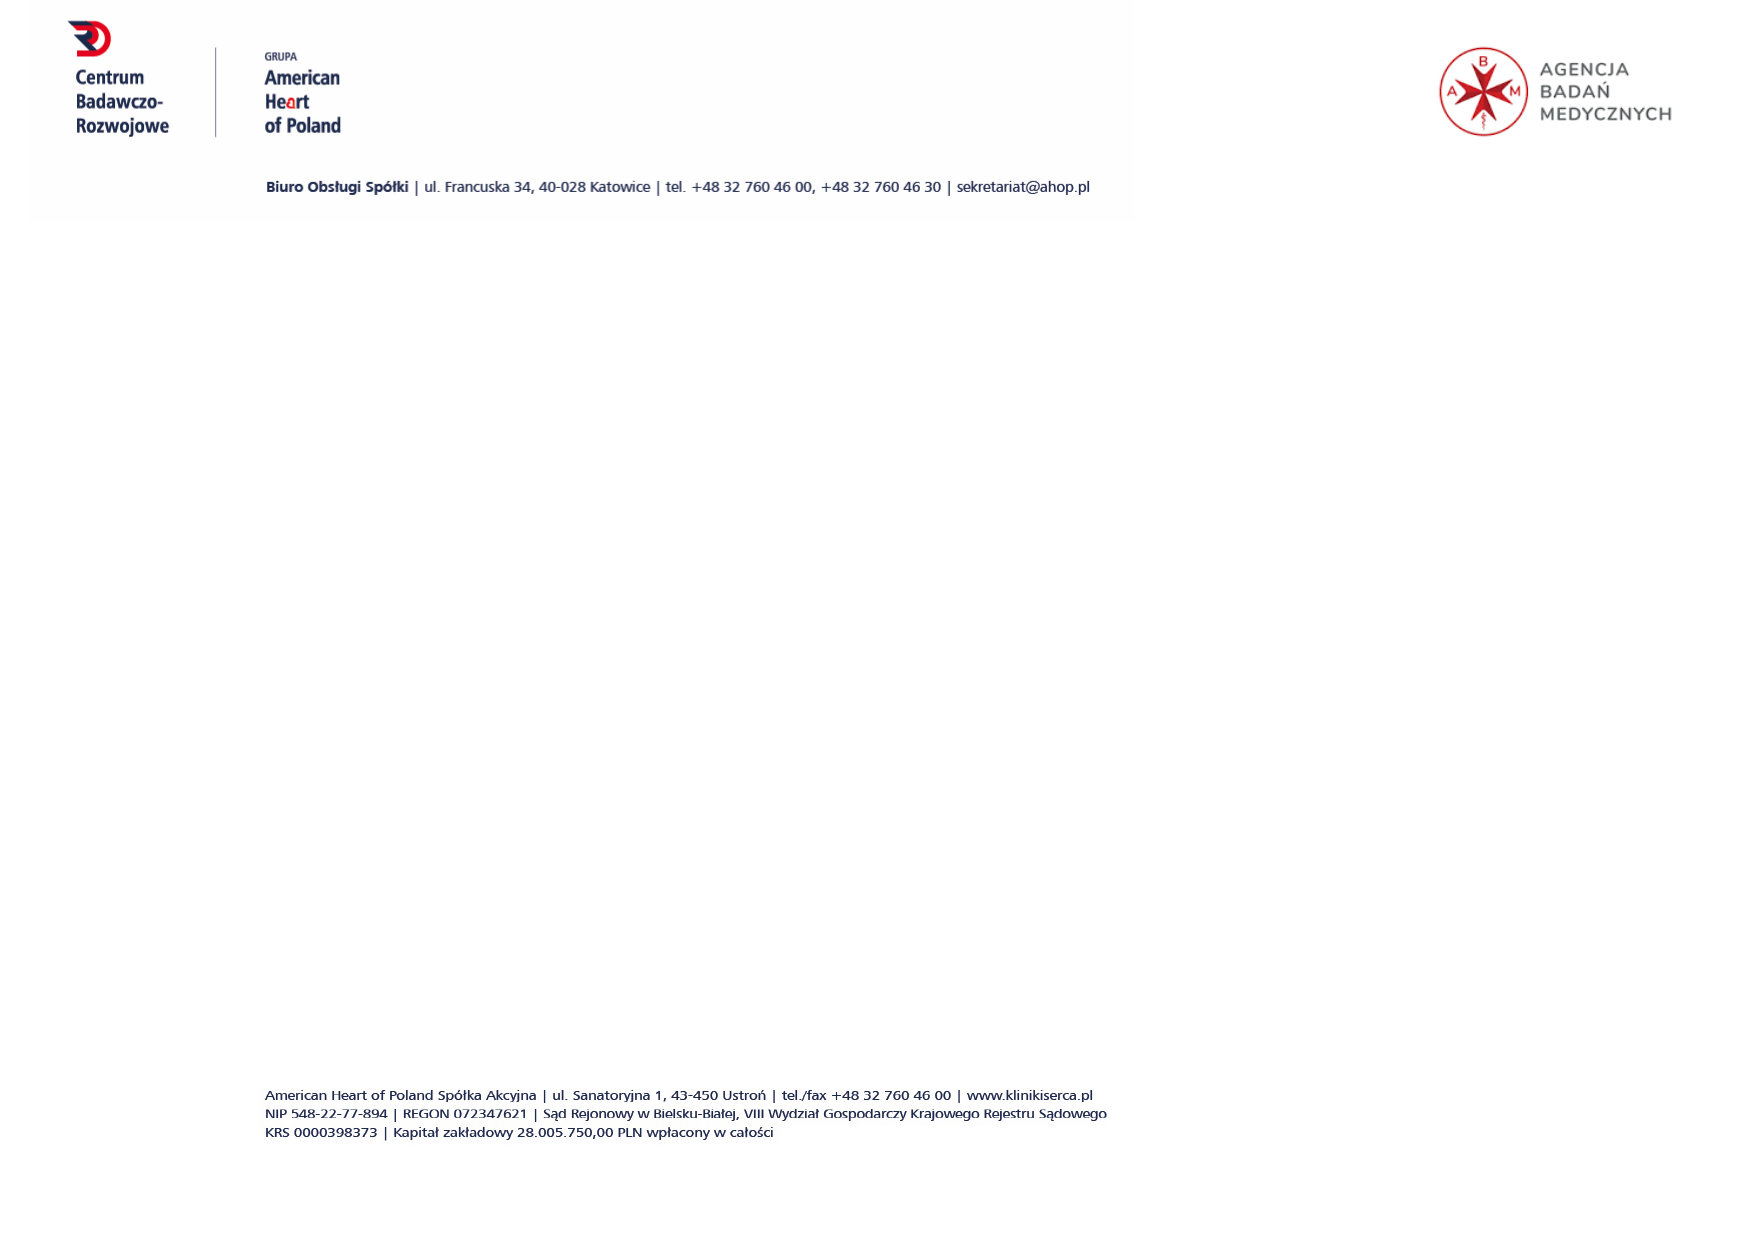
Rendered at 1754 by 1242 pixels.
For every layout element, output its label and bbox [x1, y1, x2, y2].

picture [1427, 22, 1681, 161]
picture [29, 0, 1135, 222]
picture [28, 1032, 1134, 1242]
